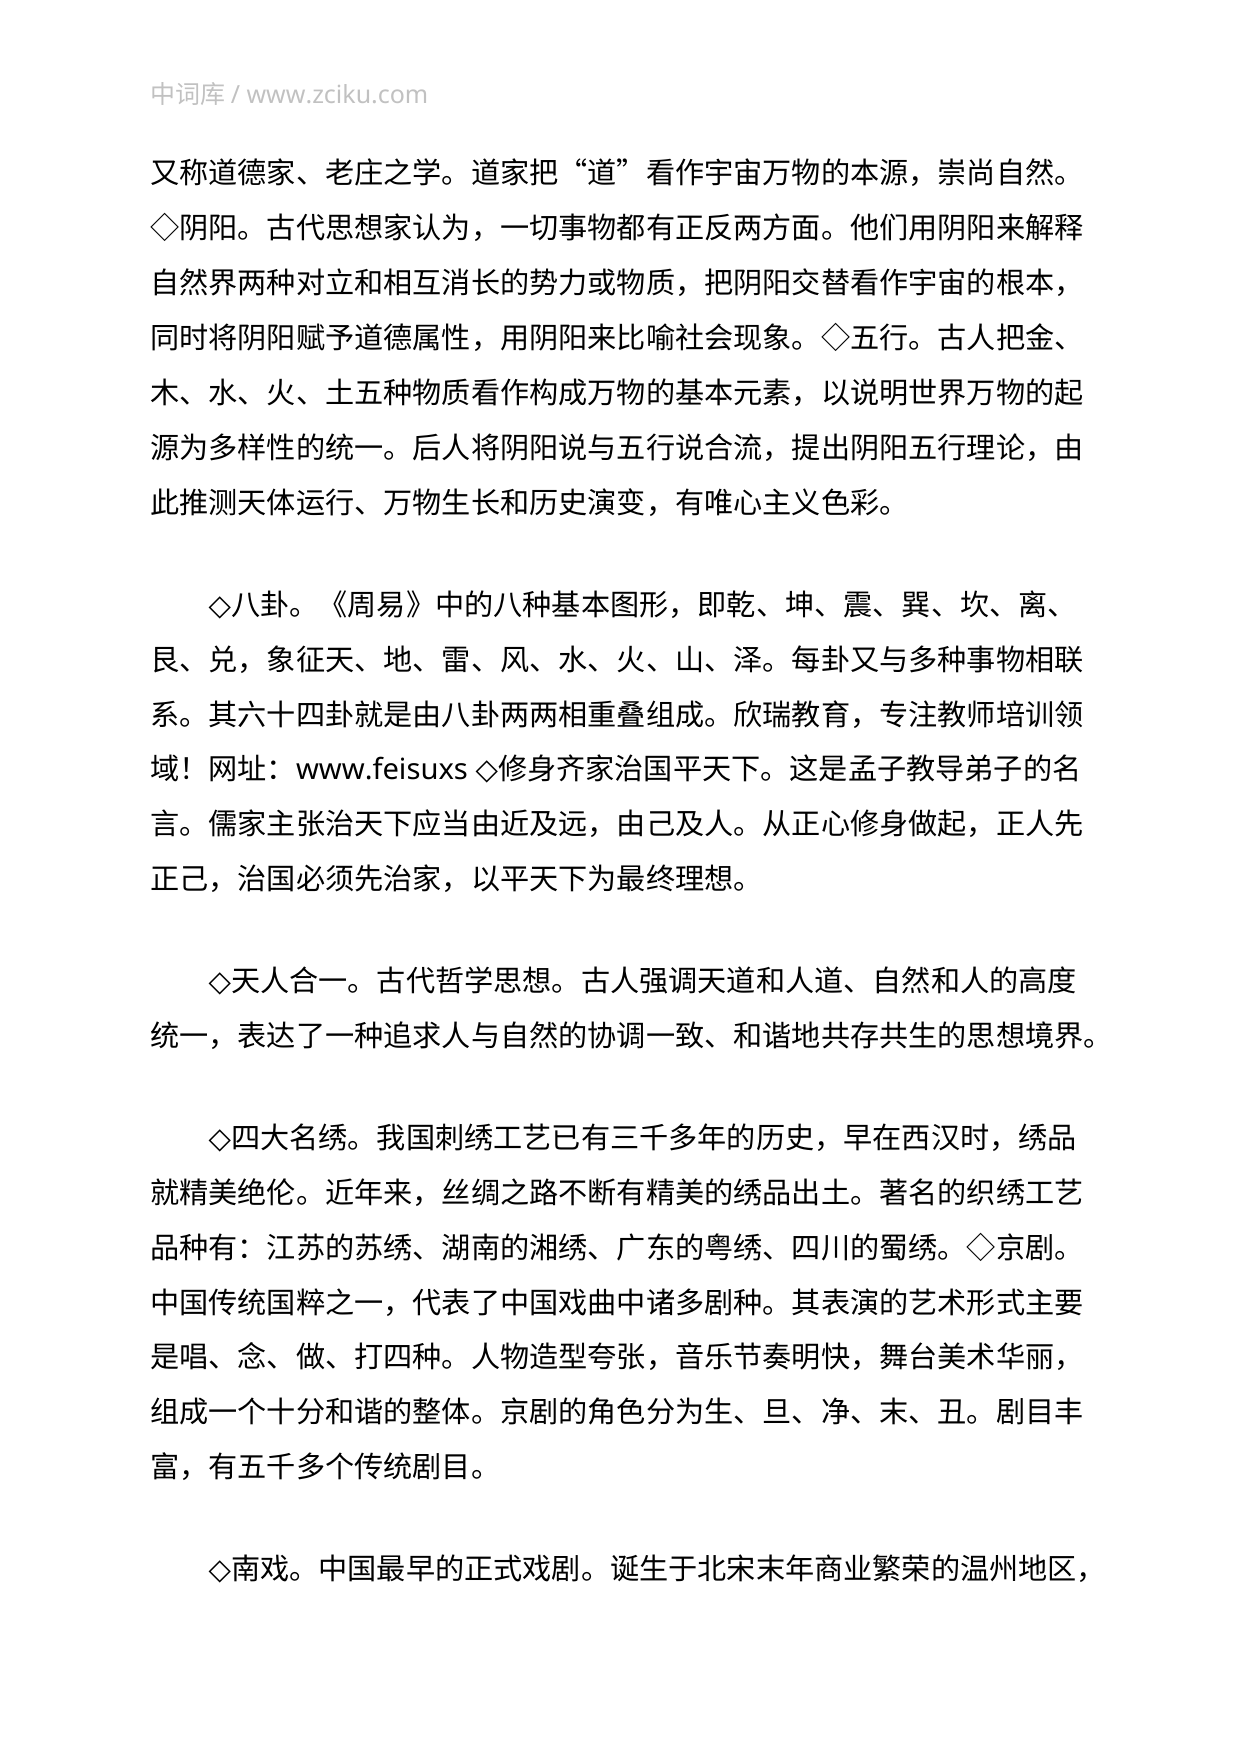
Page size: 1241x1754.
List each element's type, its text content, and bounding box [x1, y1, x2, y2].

text ◇四大名绣。我国刺绣工艺已有三千多年的历史，早在西汉时，绣品就精美绝伦。近年来，丝绸之路不断有精美的绣品出土。著名的织绣工艺品种有：江苏的苏绣、湖南的湘绣、广东的粤绣、四川的蜀绣。◇京剧。中国传统国粹之一，代表了中国戏曲中诸多剧种。其表演的艺术形式主要是唱、念、做、打四种。人物造型夸张，音乐节奏明快，舞台美术华丽，组成一个十分和谐的整体。京剧的角色分为生、旦、净、末、丑。剧目丰富，有五千多个传统剧目。 [150, 1114, 1090, 1486]
text ◇八卦。《周易》中的八种基本图形，即乾、坤、震、巽、坎、离、艮、兑，象征天、地、雷、风、水、火、山、泽。每卦又与多种事物相联系。其六十四卦就是由八卦两两相重叠组成。欣瑞教育，专注教师培训领域！网址：www.feisuxs ◇修身齐家治国平天下。这是孟子教导弟子的名言。儒家主张治天下应当由近及远，由己及人。从正心修身做起，正人先正己，治国必须先治家，以平天下为最终理想。 [150, 581, 1090, 898]
text ◇天人合一。古代哲学思想。古人强调天道和人道、自然和人的高度统一，表达了一种追求人与自然的协调一致、和谐地共存共生的思想境界。 [150, 958, 1090, 1055]
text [150, 150, 1090, 522]
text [150, 1546, 1090, 1588]
